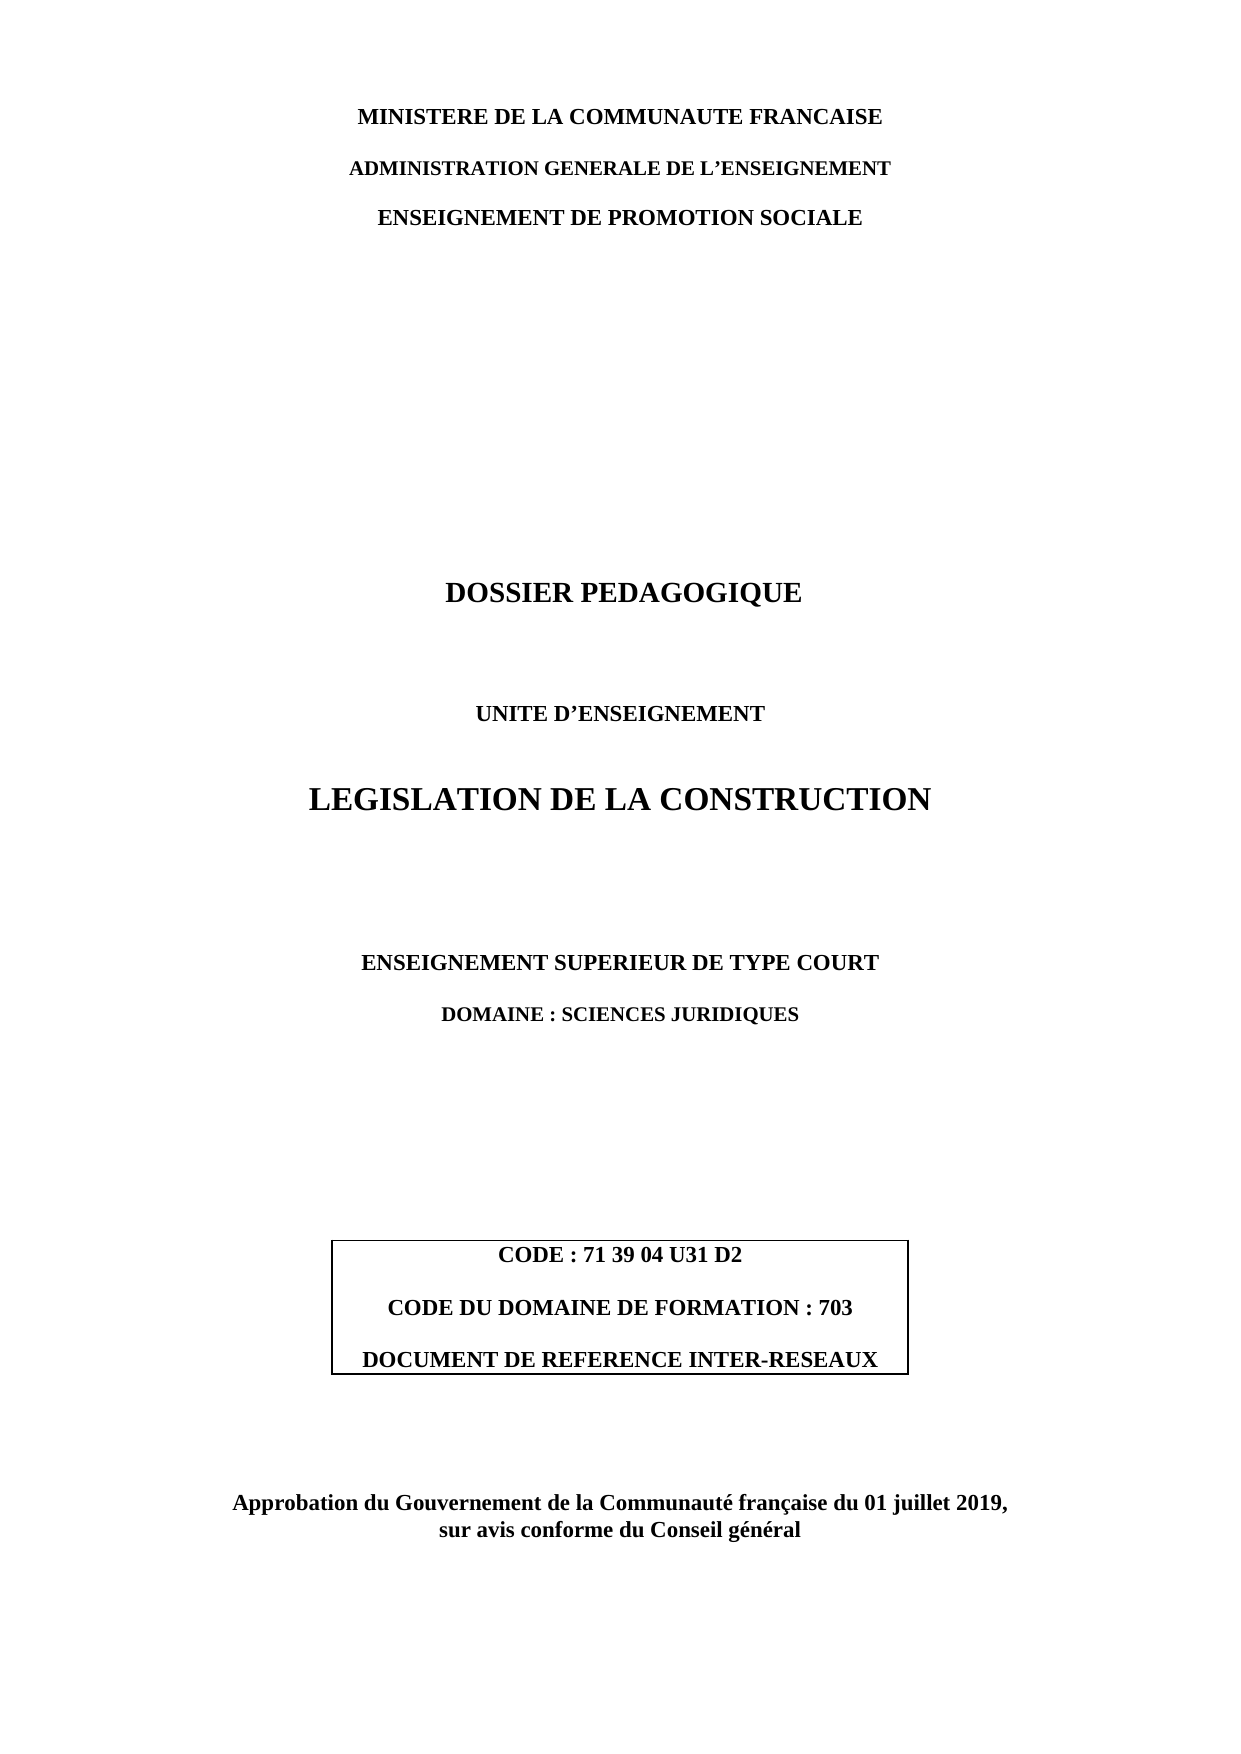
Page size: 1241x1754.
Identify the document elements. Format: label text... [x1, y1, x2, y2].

text LEGISLATION DE LA CONSTRUCTION [118, 779, 1122, 818]
text DOSSIER PEDAGOGIQUE [118, 576, 1122, 609]
text ENSEIGNEMENT DE PROMOTION SOCIALE [118, 204, 1122, 231]
text MINISTERE DE [118, 103, 1122, 130]
text Approbation du Gouvernement de la Communauté française du 01 juillet 2019, [118, 1489, 1122, 1516]
table_cell CODE DU DOMAINE DE FORMATION : 703 [333, 1294, 907, 1346]
text UNITE D’ENSEIGNEMENT [118, 700, 1122, 727]
text ENSEIGNEMENT superieur de type court [118, 949, 1122, 976]
text Domaine : SCIENCES juridiques [118, 1002, 1122, 1026]
table_cell DOCUMENT DE REFERENCE INTER-RESEAUX [333, 1346, 907, 1373]
text sur avis conforme du Conseil général [118, 1516, 1122, 1542]
table_header CODE : 71 39 04 U31 D2 [333, 1241, 907, 1294]
text ADMINISTRATION GENERALE DE L’ENSEIGNEMENT [118, 156, 1122, 180]
